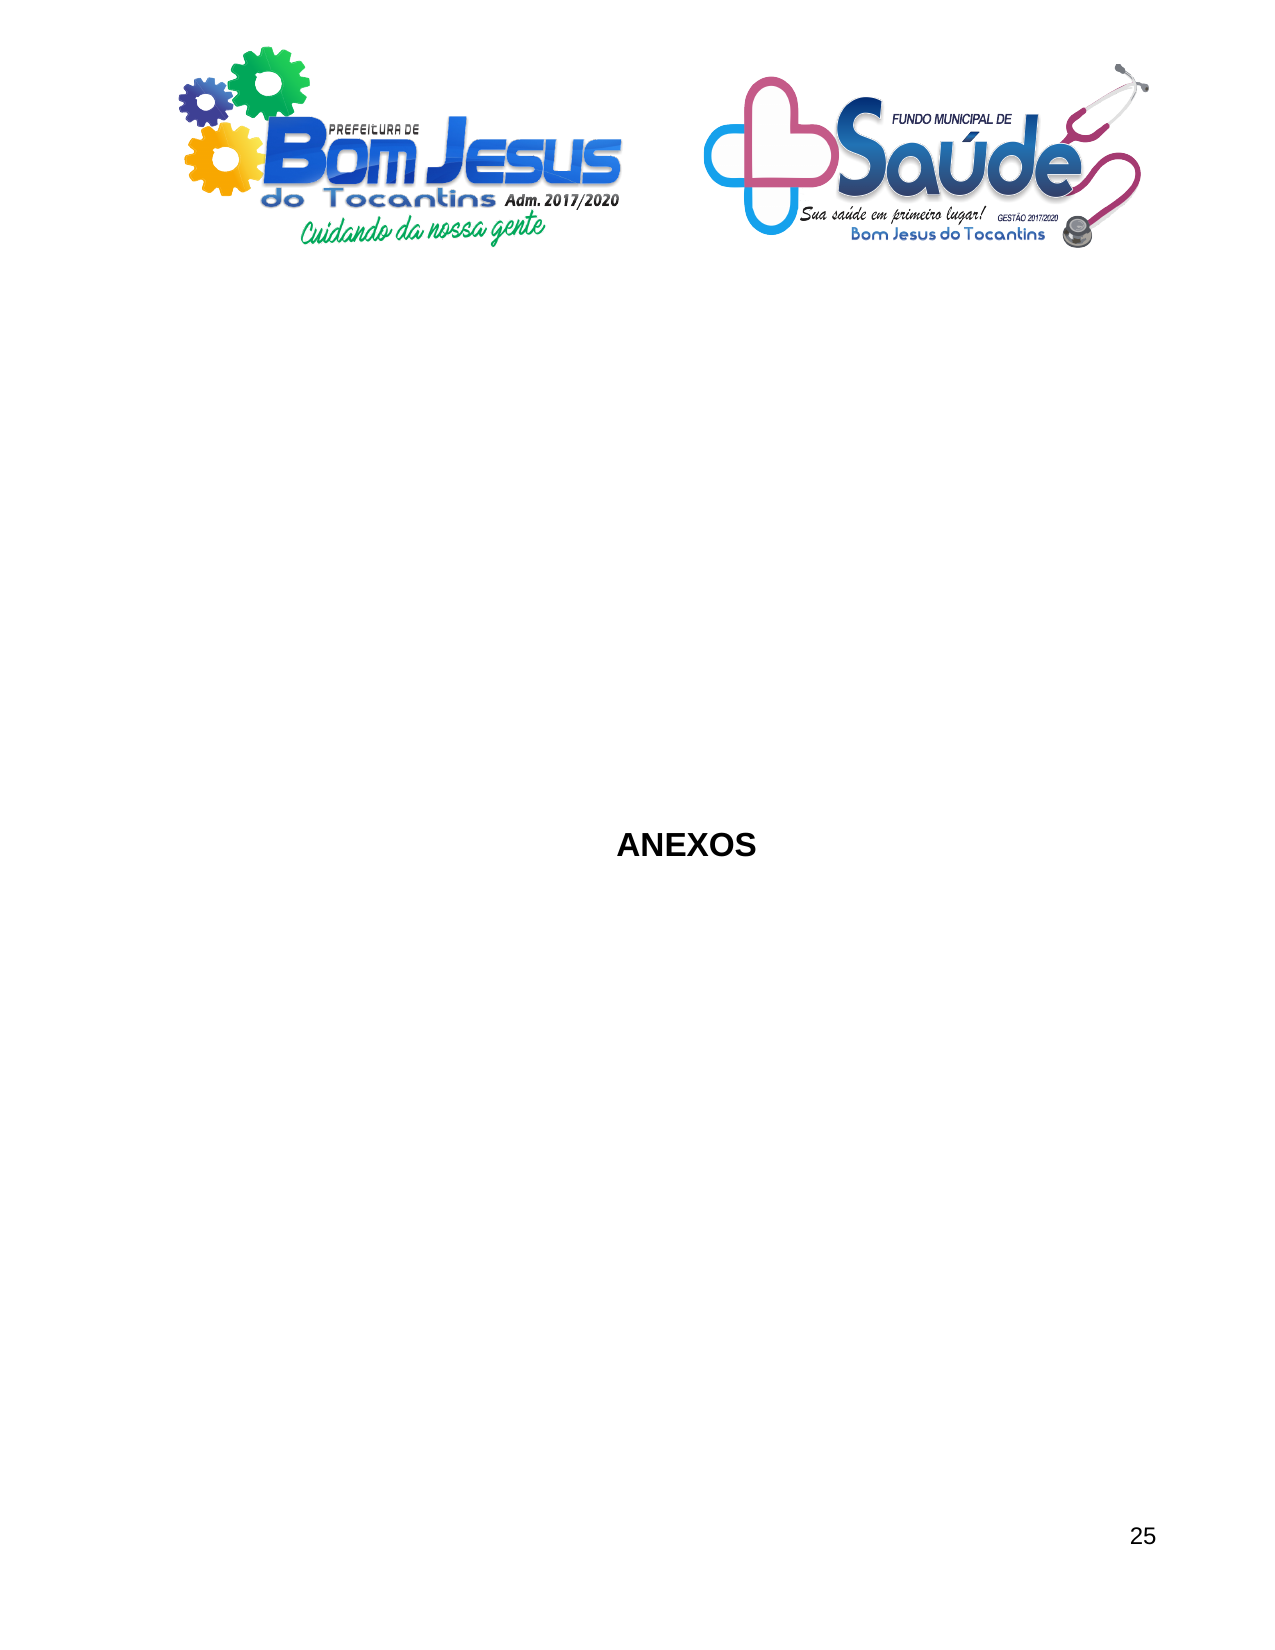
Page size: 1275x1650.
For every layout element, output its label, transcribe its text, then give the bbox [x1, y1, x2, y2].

picture [178, 46, 624, 248]
picture [703, 64, 1149, 248]
subtitle ANEXOS [177, 825, 763, 864]
